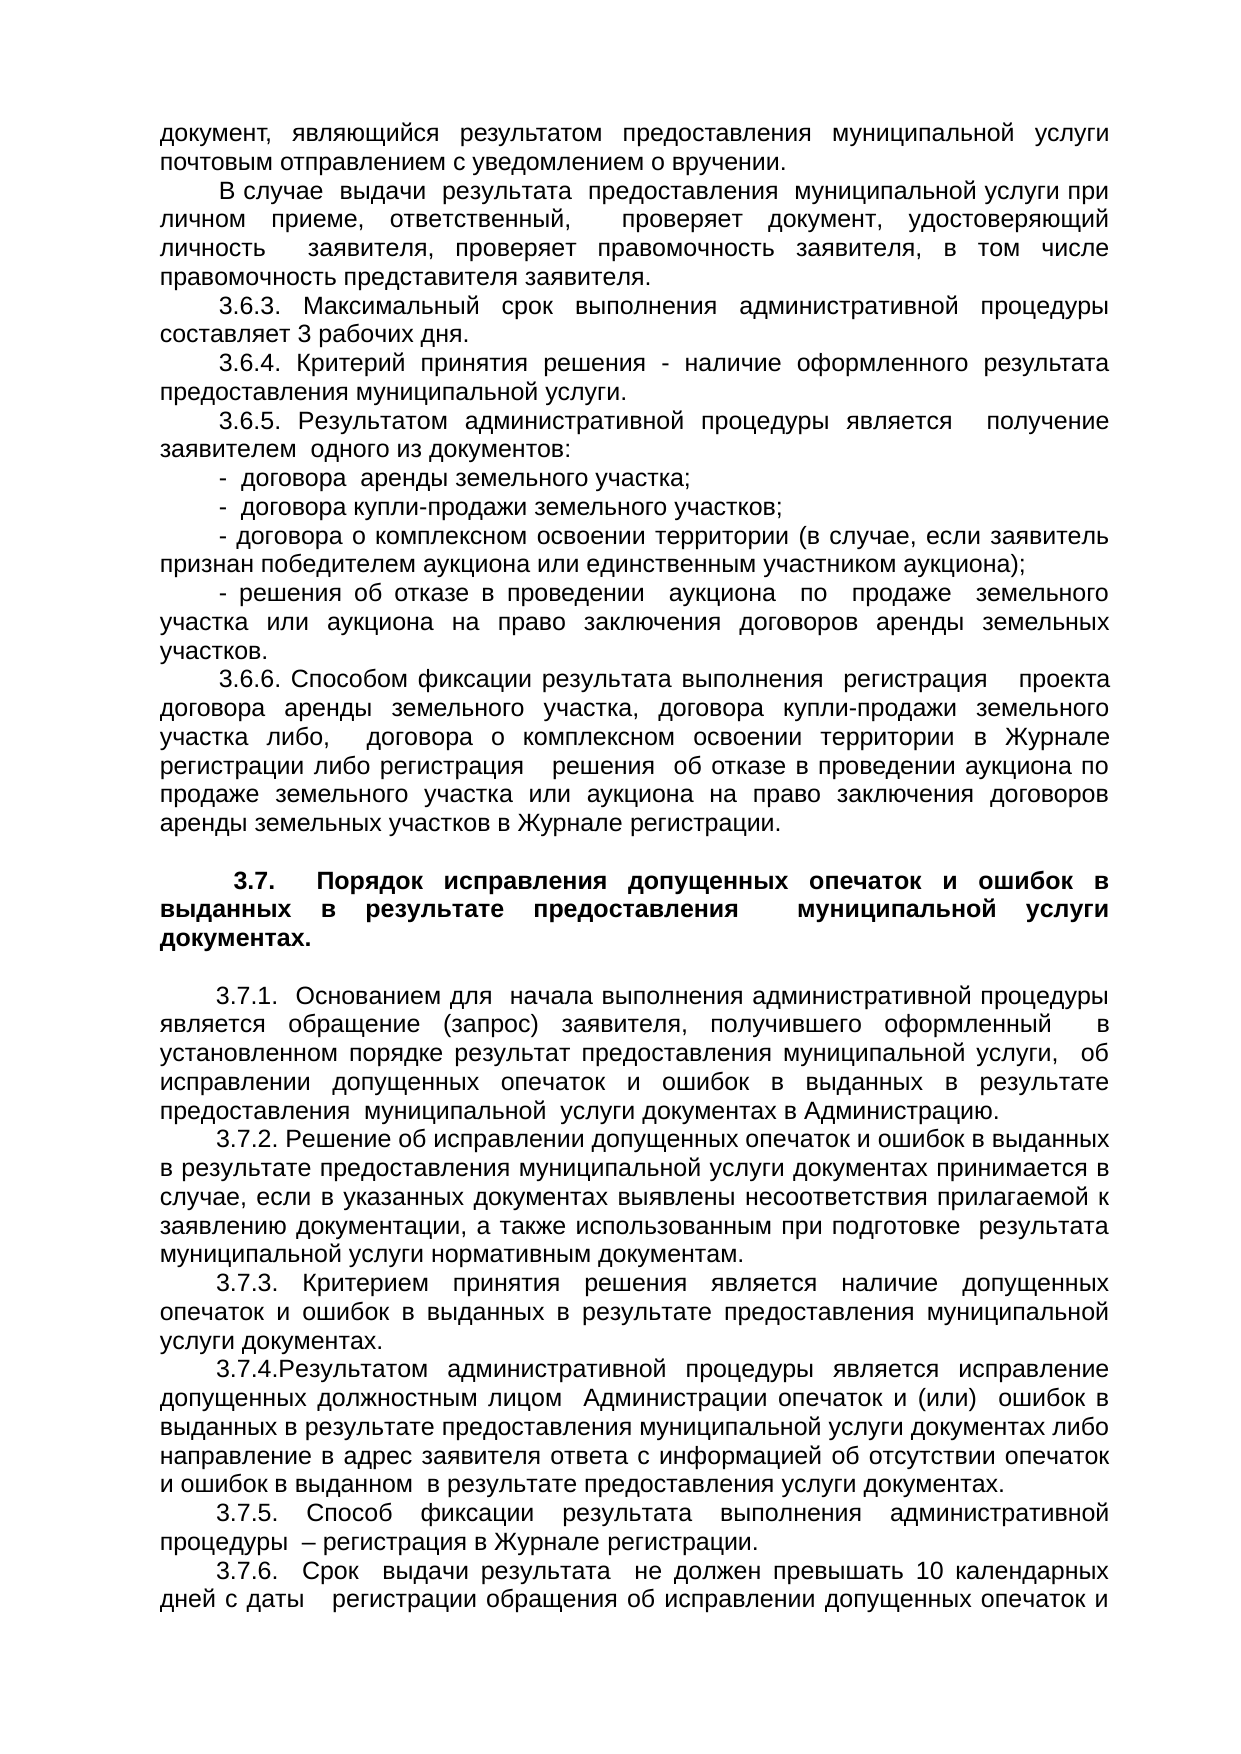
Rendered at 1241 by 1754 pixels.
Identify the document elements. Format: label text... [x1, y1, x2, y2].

text - договора о комплексном освоении территории (в случае, если заявитель признан победителем аукциона или единственным участником аукциона); [159, 521, 1110, 578]
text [159, 118, 1110, 176]
text 3.7.4.Результатом административной процедуры является исправление допущенных должностным лицом Администрации опечаток и (или) ошибок в выданных в результате предоставления муниципальной услуги документах либо направление в адрес заявителя ответа с информацией об отсутствии опечаток и ошибок в выданном в результате предоставления услуги документах. [159, 1354, 1110, 1498]
text 3.6.4. Критерий принятия решения - наличие оформленного результата предоставления муниципальной услуги. [159, 348, 1110, 406]
text 3.7.2. Решение об исправлении допущенных опечаток и ошибок в выданных в результате предоставления муниципальной услуги документах принимается в случае, если в указанных документах выявлены несоответствия прилагаемой к заявлению документации, а также использованным при подготовке результата муниципальной услуги нормативным документам. [159, 1124, 1110, 1268]
text 3.7.3. Критерием принятия решения является наличие допущенных опечаток и ошибок в выданных в результате предоставления муниципальной услуги документах. [159, 1268, 1110, 1354]
text - решения об отказе в проведении аукциона по продаже земельного участка или аукциона на право заключения договоров аренды земельных участков. [159, 578, 1110, 664]
text В случае выдачи результата предоставления муниципальной услуги при личном приеме, ответственный, проверяет документ, удостоверяющий личность заявителя, проверяет правомочность заявителя, в том числе правомочность представителя заявителя. [159, 176, 1110, 291]
text 3.7. Порядок исправления допущенных опечаток и ошибок в выданных в результате предоставления муниципальной услуги документах. [159, 866, 1110, 952]
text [159, 1556, 1110, 1613]
text 3.6.6. Способом фиксации результата выполнения регистрация проекта договора аренды земельного участка, договора купли-продажи земельного участка либо, договора о комплексном освоении территории в Журнале регистрации либо регистрация решения об отказе в проведении аукциона по продаже земельного участка или аукциона на право заключения договоров аренды земельных участков в Журнале регистрации. [159, 664, 1110, 837]
text - договора аренды земельного участка; [159, 463, 1110, 492]
text - договора купли-продажи земельного участков; [159, 492, 1110, 521]
text 3.6.3. Максимальный срок выполнения административной процедуры составляет 3 рабочих дня. [159, 291, 1110, 348]
text 3.7.1. Основанием для начала выполнения административной процедуры является обращение (запрос) заявителя, получившего оформленный в установленном порядке результат предоставления муниципальной услуги, об исправлении допущенных опечаток и ошибок в выданных в результате предоставления муниципальной услуги документах в Администрацию. [159, 981, 1110, 1124]
text 3.6.5. Результатом административной процедуры является получение заявителем одного из документов: [159, 406, 1110, 463]
text 3.7.5. Способ фиксации результата выполнения административной процедуры – регистрация в Журнале регистрации. [159, 1498, 1110, 1556]
